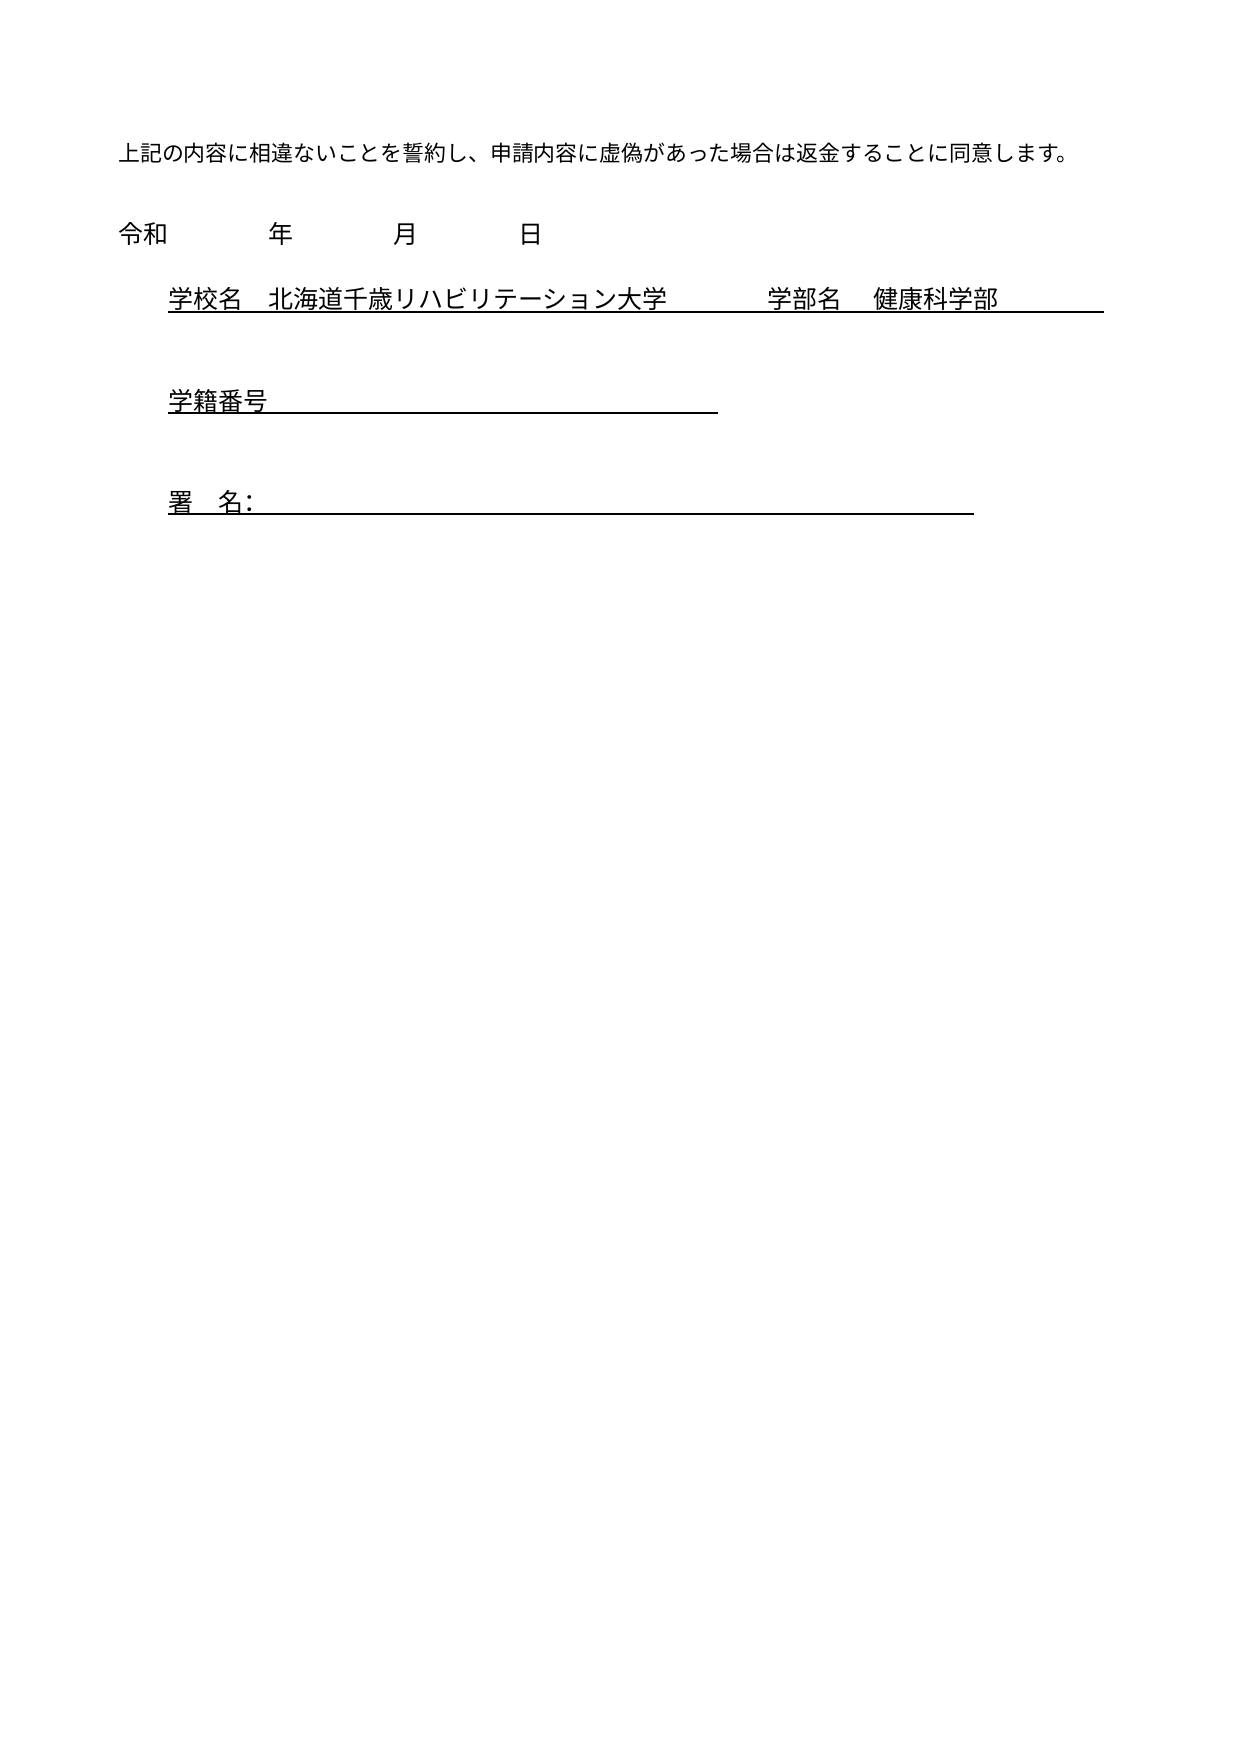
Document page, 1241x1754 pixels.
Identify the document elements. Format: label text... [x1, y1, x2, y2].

text 上記の内容に相違ないことを誓約し、申請内容に虚偽があった場合は返金することに同意します。 [118, 135, 1122, 168]
text 署 名： [118, 468, 1122, 533]
text 学籍番号 [118, 367, 1122, 432]
text 令和 年 月 日 [118, 200, 1122, 265]
text 学校名 北海道千歳リハビリテーション大学 学部名 健康科学部 [118, 265, 1122, 330]
